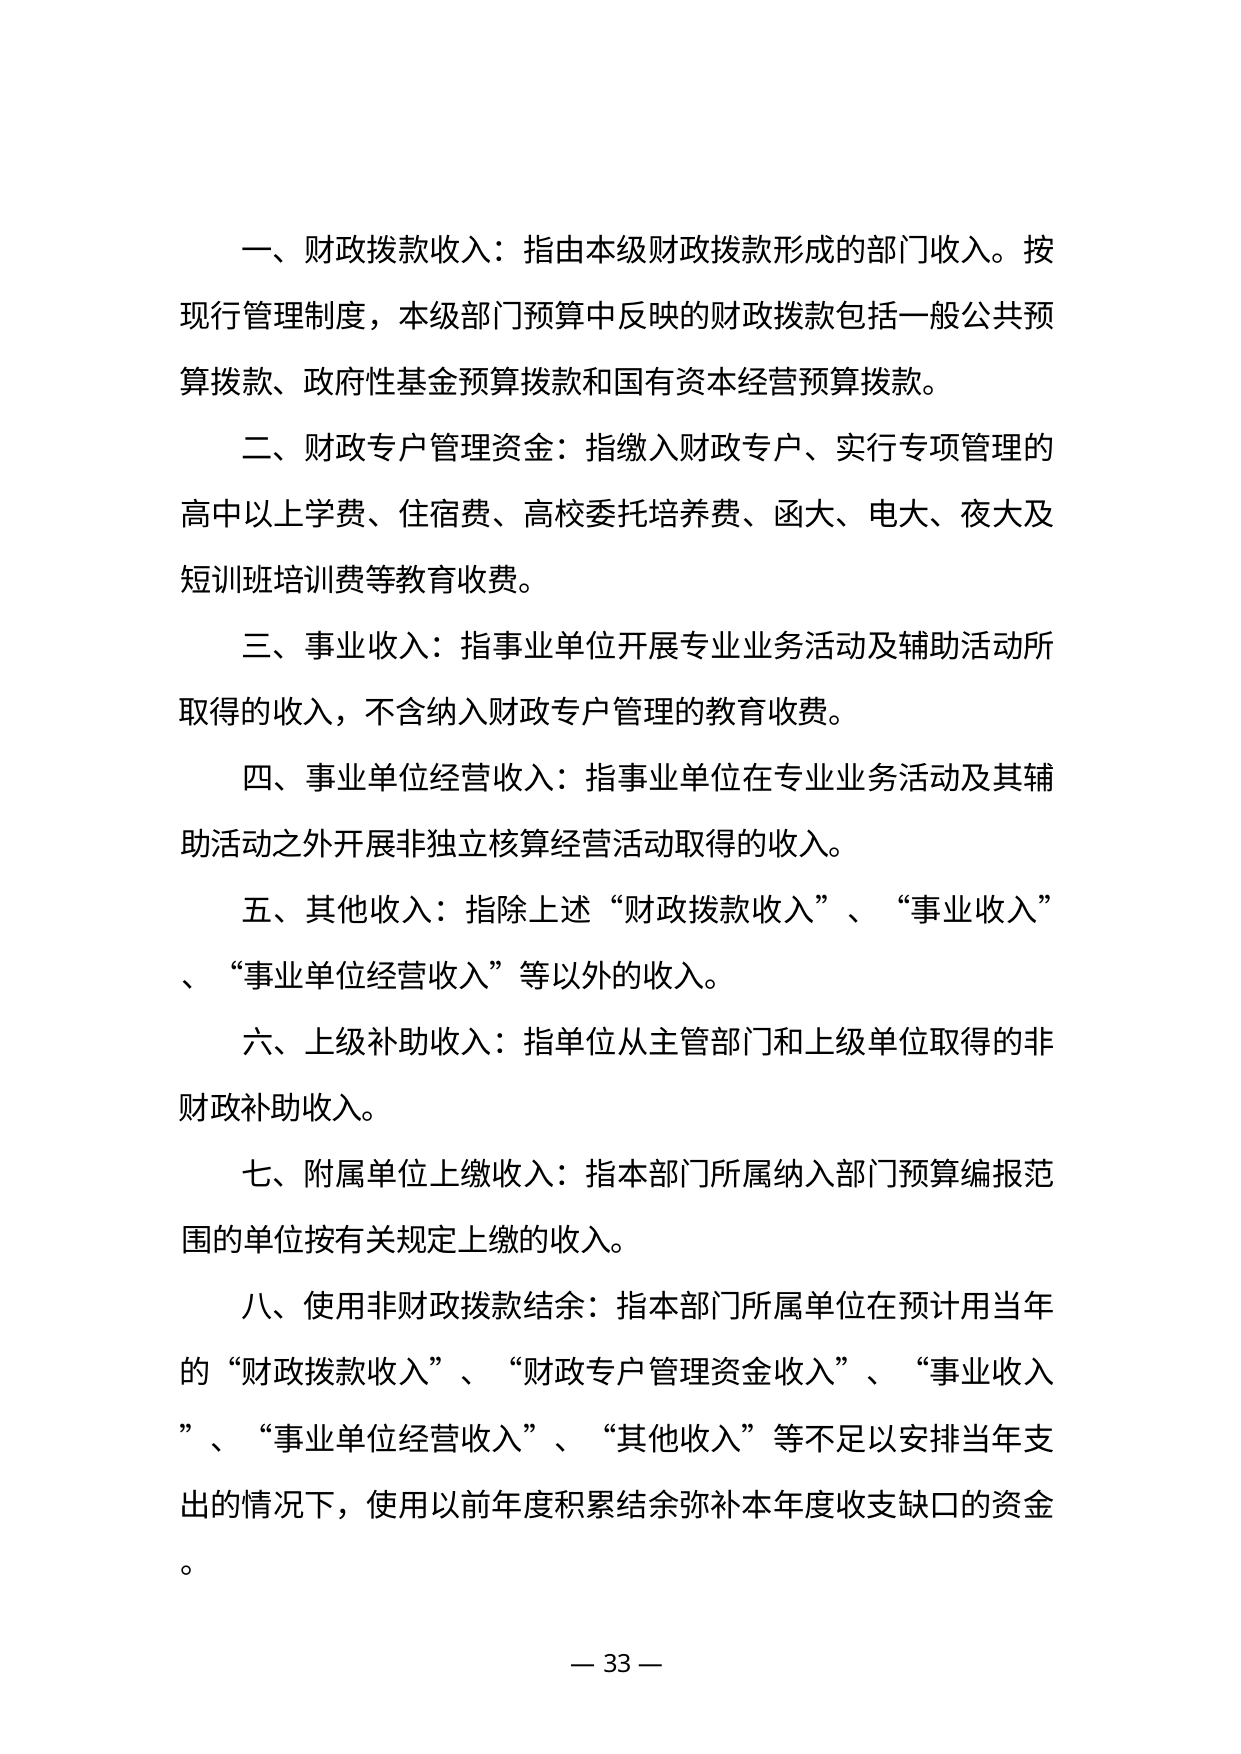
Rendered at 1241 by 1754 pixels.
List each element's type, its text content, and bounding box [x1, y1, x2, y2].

text 。 [181, 1566, 1070, 1579]
text 七、附属单位上缴收入：指本部门所属纳入部门预算编报范 围的单位按有关规定上缴的收入。 [181, 1149, 1054, 1260]
text 八、使用非财政拨款结余：指本部门所属单位在预计用当年 的“财政拨款收入”、“财政专户管理资金收入”、“事业收入 ”、“事业单位经营收入”、“其他收入”等不足以安排当年支 出的情况下，使用以前年度积累结余弥补本年度收支缺口的资金 [179, 1281, 1054, 1525]
text 三、事业收入：指事业单位开展专业业务活动及辅助活动所 取得的收入，不含纳入财政专户管理的教育收费。 [179, 621, 1054, 732]
text 五、其他收入：指除上述“财政拨款收入”、“事业收入” 、“事业单位经营收入”等以外的收入。 [181, 885, 1070, 996]
text 二、财政专户管理资金：指缴入财政专户、实行专项管理的 高中以上学费、住宿费、高校委托培养费、函大、电大、夜大及 短训班培训费等教育收费。 [180, 423, 1054, 601]
text 四、事业单位经营收入：指事业单位在专业业务活动及其辅 助活动之外开展非独立核算经营活动取得的收入。 [180, 753, 1054, 864]
text 一、财政拨款收入：指由本级财政拨款形成的部门收入。按 现行管理制度，本级部门预算中反映的财政拨款包括一般公共预 算拨款、政府性基金预算拨款和国有资本经营预算拨款。 [179, 226, 1054, 403]
text 六、上级补助收入：指单位从主管部门和上级单位取得的非 财政补助收入。 [179, 1017, 1054, 1128]
